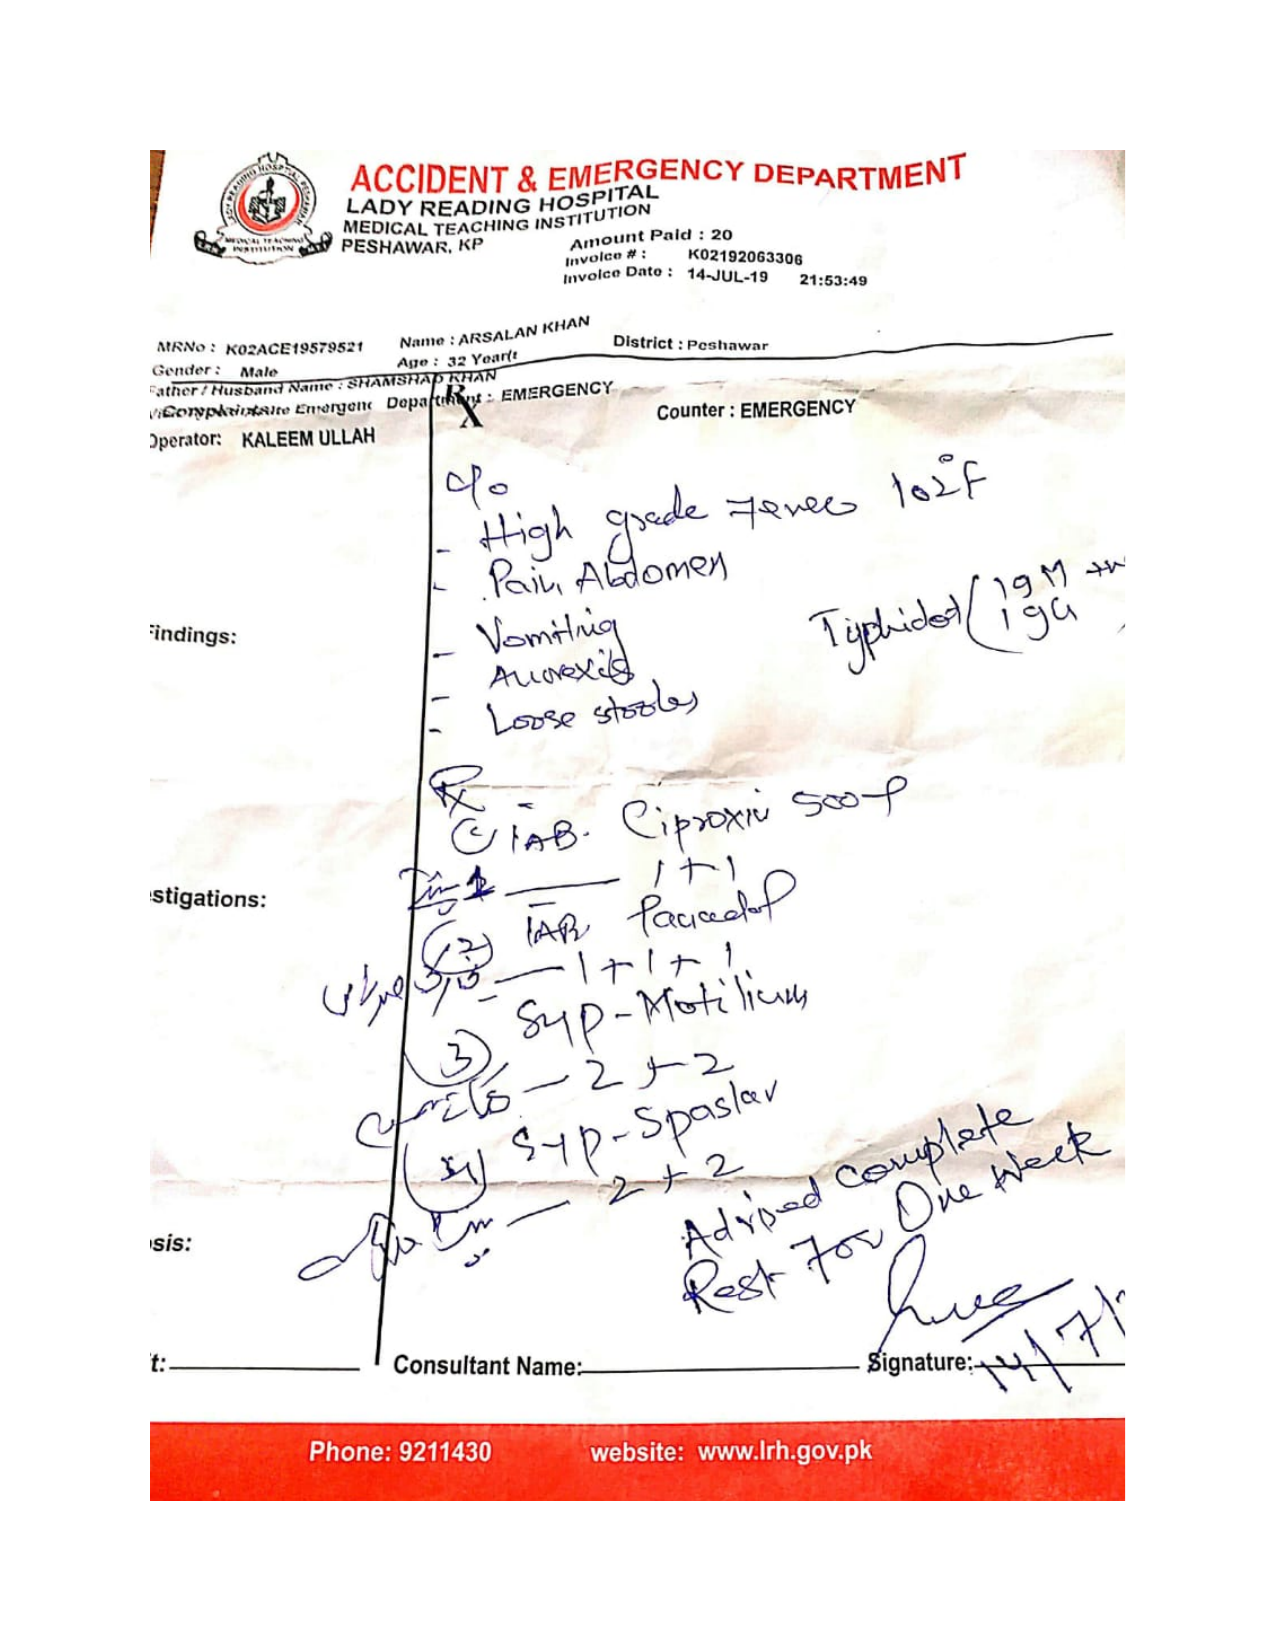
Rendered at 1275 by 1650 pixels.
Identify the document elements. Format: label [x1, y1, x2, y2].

picture [150, 150, 1125, 1501]
